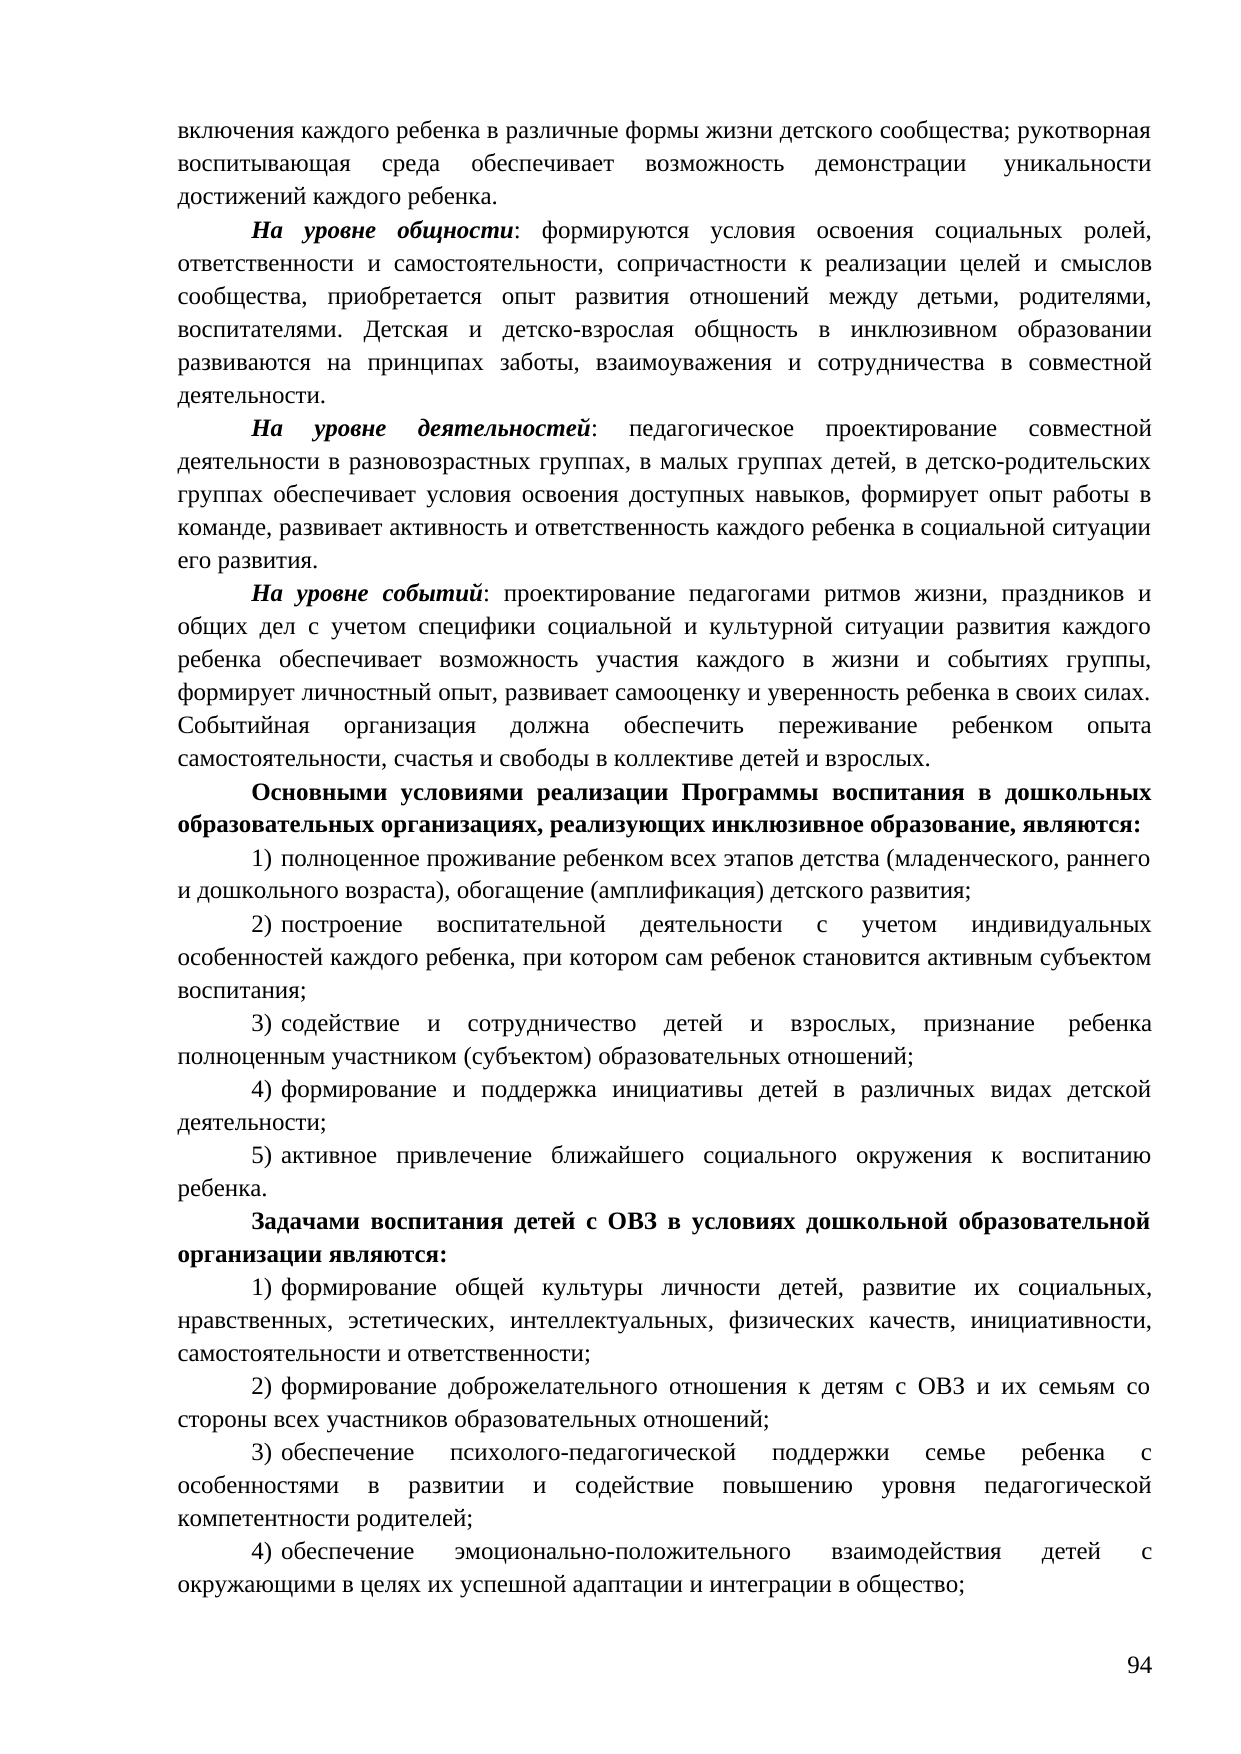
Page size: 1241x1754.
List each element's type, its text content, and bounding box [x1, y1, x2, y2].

text На уровне событий: проектирование педагогами ритмов жизни, праздников и общих дел с учетом специфики социальной и культурной ситуации развития каждого ребенка обеспечивает возможность участия каждого в жизни и событиях группы, формирует личностный опыт, развивает самооценку и уверенность ребенка в своих силах. Событийная организация должна обеспечить переживание ребенком опыта самостоятельности, счастья и свободы в коллективе детей и взрослых. [177, 578, 1152, 772]
list формирование общей культуры личности детей, развитие их социальных, нравственных, эстетических, интеллектуальных, физических качеств, инициативности, самостоятельности и ответственности; [177, 1272, 1152, 1367]
subtitle Задачами воспитания детей с ОВЗ в условиях дошкольной образовательной организации являются: [177, 1206, 1151, 1268]
list обеспечение эмоционально-положительного взаимодействия детей с окружающими в целях их успешной адаптации и интеграции в общество; [177, 1536, 1152, 1598]
list обеспечение психолого-педагогической поддержки семье ребенка с особенностями в развитии и содействие повышению уровня педагогической компетентности родителей; [177, 1437, 1152, 1532]
list построение воспитательной деятельности с учетом индивидуальных особенностей каждого ребенка, при котором сам ребенок становится активным субъектом воспитания; [177, 909, 1152, 1003]
list формирование и поддержка инициативы детей в различных видах детской деятельности; [177, 1074, 1152, 1136]
subtitle Основными условиями реализации Программы воспитания в дошкольных образовательных организациях, реализующих инклюзивное образование, являются: [177, 777, 1152, 838]
text На уровне общности: формируются условия освоения социальных ролей, ответственности и самостоятельности, сопричастности к реализации целей и смыслов сообщества, приобретается опыт развития отношений между детьми, родителями, воспитателями. Детская и детско-взрослая общность в инклюзивном образовании развиваются на принципах заботы, взаимоуважения и сотрудничества в совместной деятельности. [177, 215, 1152, 408]
list содействие и сотрудничество детей и взрослых, признание ребенка полноценным участником (субъектом) образовательных отношений; [177, 1008, 1152, 1069]
list формирование доброжелательного отношения к детям с ОВЗ и их семьям со стороны всех участников образовательных отношений; [177, 1371, 1151, 1433]
list активное привлечение ближайшего социального окружения к воспитанию ребенка. [177, 1140, 1151, 1202]
text включения каждого ребенка в различные формы жизни детского сообщества; рукотворная воспитывающая среда обеспечивает возможность демонстрации уникальности достижений каждого ребенка. [177, 115, 1151, 210]
text На уровне деятельностей: педагогическое проектирование совместной деятельности в разновозрастных группах, в малых группах детей, в детско-родительских группах обеспечивает условия освоения доступных навыков, формирует опыт работы в команде, развивает активность и ответственность каждого ребенка в социальной ситуации его развития. [177, 413, 1152, 574]
list полноценное проживание ребенком всех этапов детства (младенческого, раннего и дошкольного возраста), обогащение (амплификация) детского развития; [177, 843, 1152, 904]
